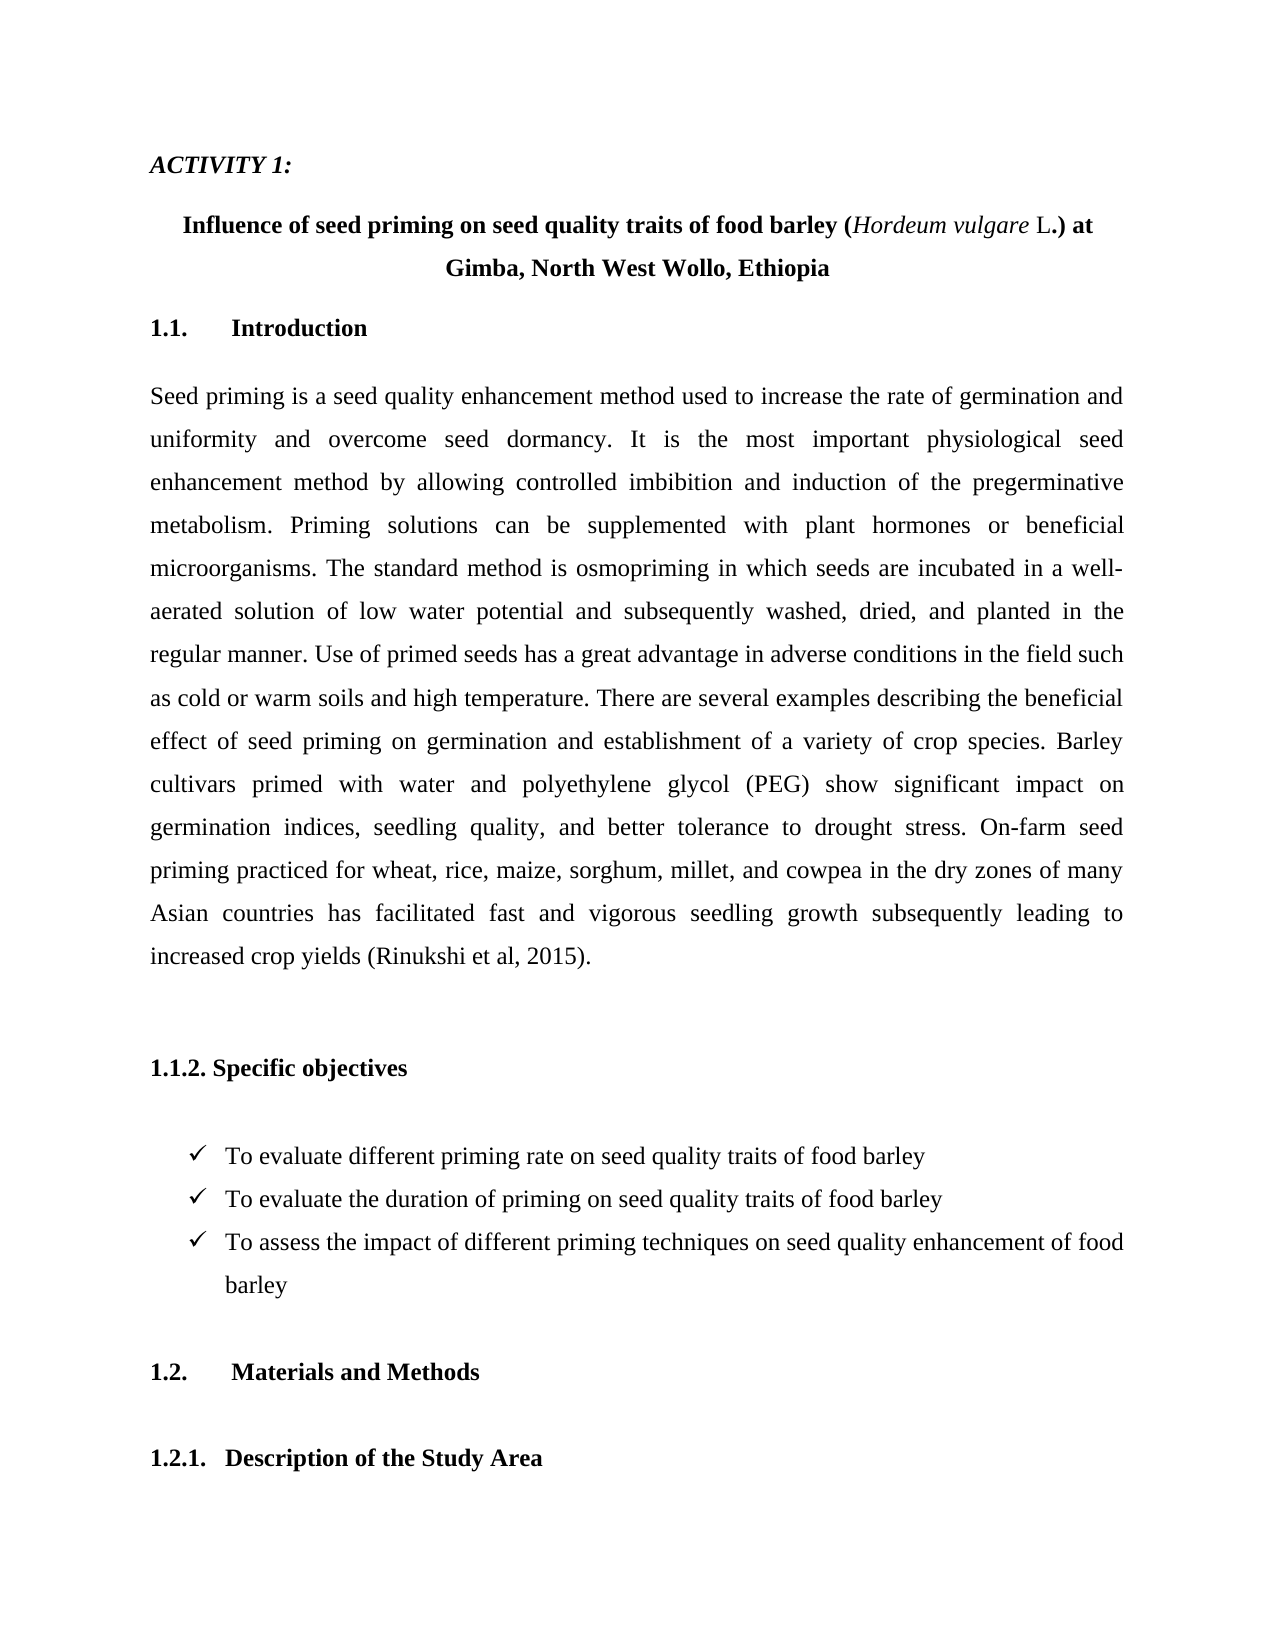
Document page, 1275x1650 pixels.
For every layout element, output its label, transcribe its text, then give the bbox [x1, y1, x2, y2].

list To evaluate the duration of priming on seed quality traits of food barley [187, 1184, 1125, 1213]
list To assess the impact of different priming techniques on seed quality enhancement of food barley [187, 1227, 1125, 1299]
text Seed priming is a seed quality enhancement method used to increase the rate of germination and uniformity and overcome seed dormancy. It is the most important physiological seed enhancement method by allowing controlled imbibition and induction of the pregerminative metabolism. Priming solutions can be supplemented with plant hormones or beneficial microorganisms. The standard method is osmopriming in which seeds are incubated in a well-aerated solution of low water potential and subsequently washed, dried, and planted in the regular manner. Use of primed seeds has a great advantage in adverse conditions in the field such as cold or warm soils and high temperature. There are several examples describing the beneficial effect of seed priming on germination and establishment of a variety of crop species. Barley cultivars primed with water and polyethylene glycol (PEG) show significant impact on germination indices, seedling quality, and better tolerance to drought stress. On-farm seed priming practiced for wheat, rice, maize, sorghum, millet, and cowpea in the dry zones of many Asian countries has facilitated fast and vigorous seedling growth subsequently leading to increased crop yields (Rinukshi et al, 2015). [150, 381, 1125, 970]
list Introduction [150, 313, 1125, 341]
list To evaluate different priming rate on seed quality traits of food barley [187, 1141, 1125, 1170]
text 1.1.2. Specific objectives [150, 1053, 1125, 1081]
list Materials and Methods [150, 1357, 1125, 1386]
text Influence of seed priming on seed quality traits of food barley (Hordeum vulgare L.) at Gimba, North West Wollo, Ethiopia [150, 210, 1125, 282]
text ACTIVITY 1: [150, 150, 1125, 179]
list Description of the Study Area [150, 1443, 1125, 1472]
